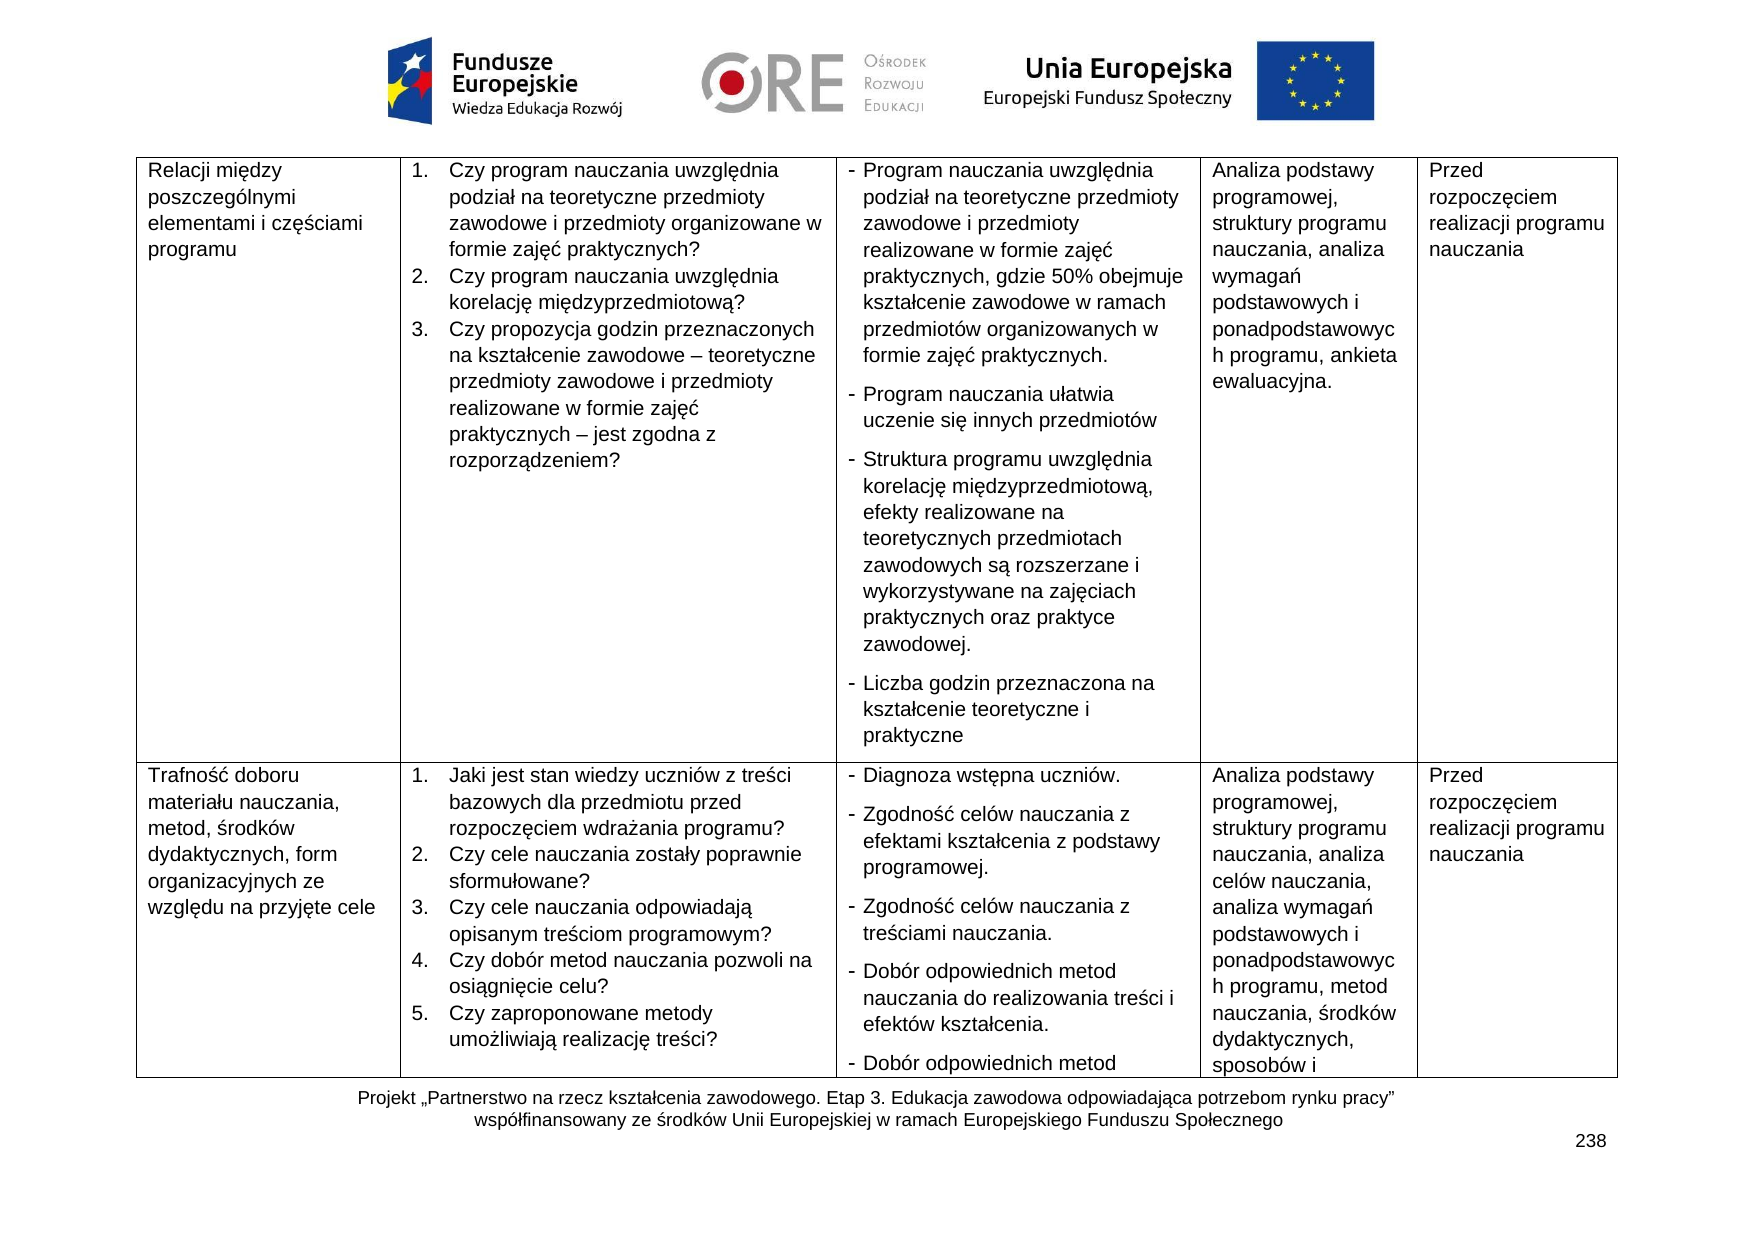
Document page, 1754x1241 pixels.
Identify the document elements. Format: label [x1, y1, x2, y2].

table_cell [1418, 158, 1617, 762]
picture [366, 15, 1401, 146]
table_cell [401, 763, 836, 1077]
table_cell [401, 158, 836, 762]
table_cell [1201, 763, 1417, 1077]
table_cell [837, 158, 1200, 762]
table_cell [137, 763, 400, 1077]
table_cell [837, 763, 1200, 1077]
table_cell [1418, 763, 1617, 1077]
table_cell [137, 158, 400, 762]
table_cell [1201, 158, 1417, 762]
